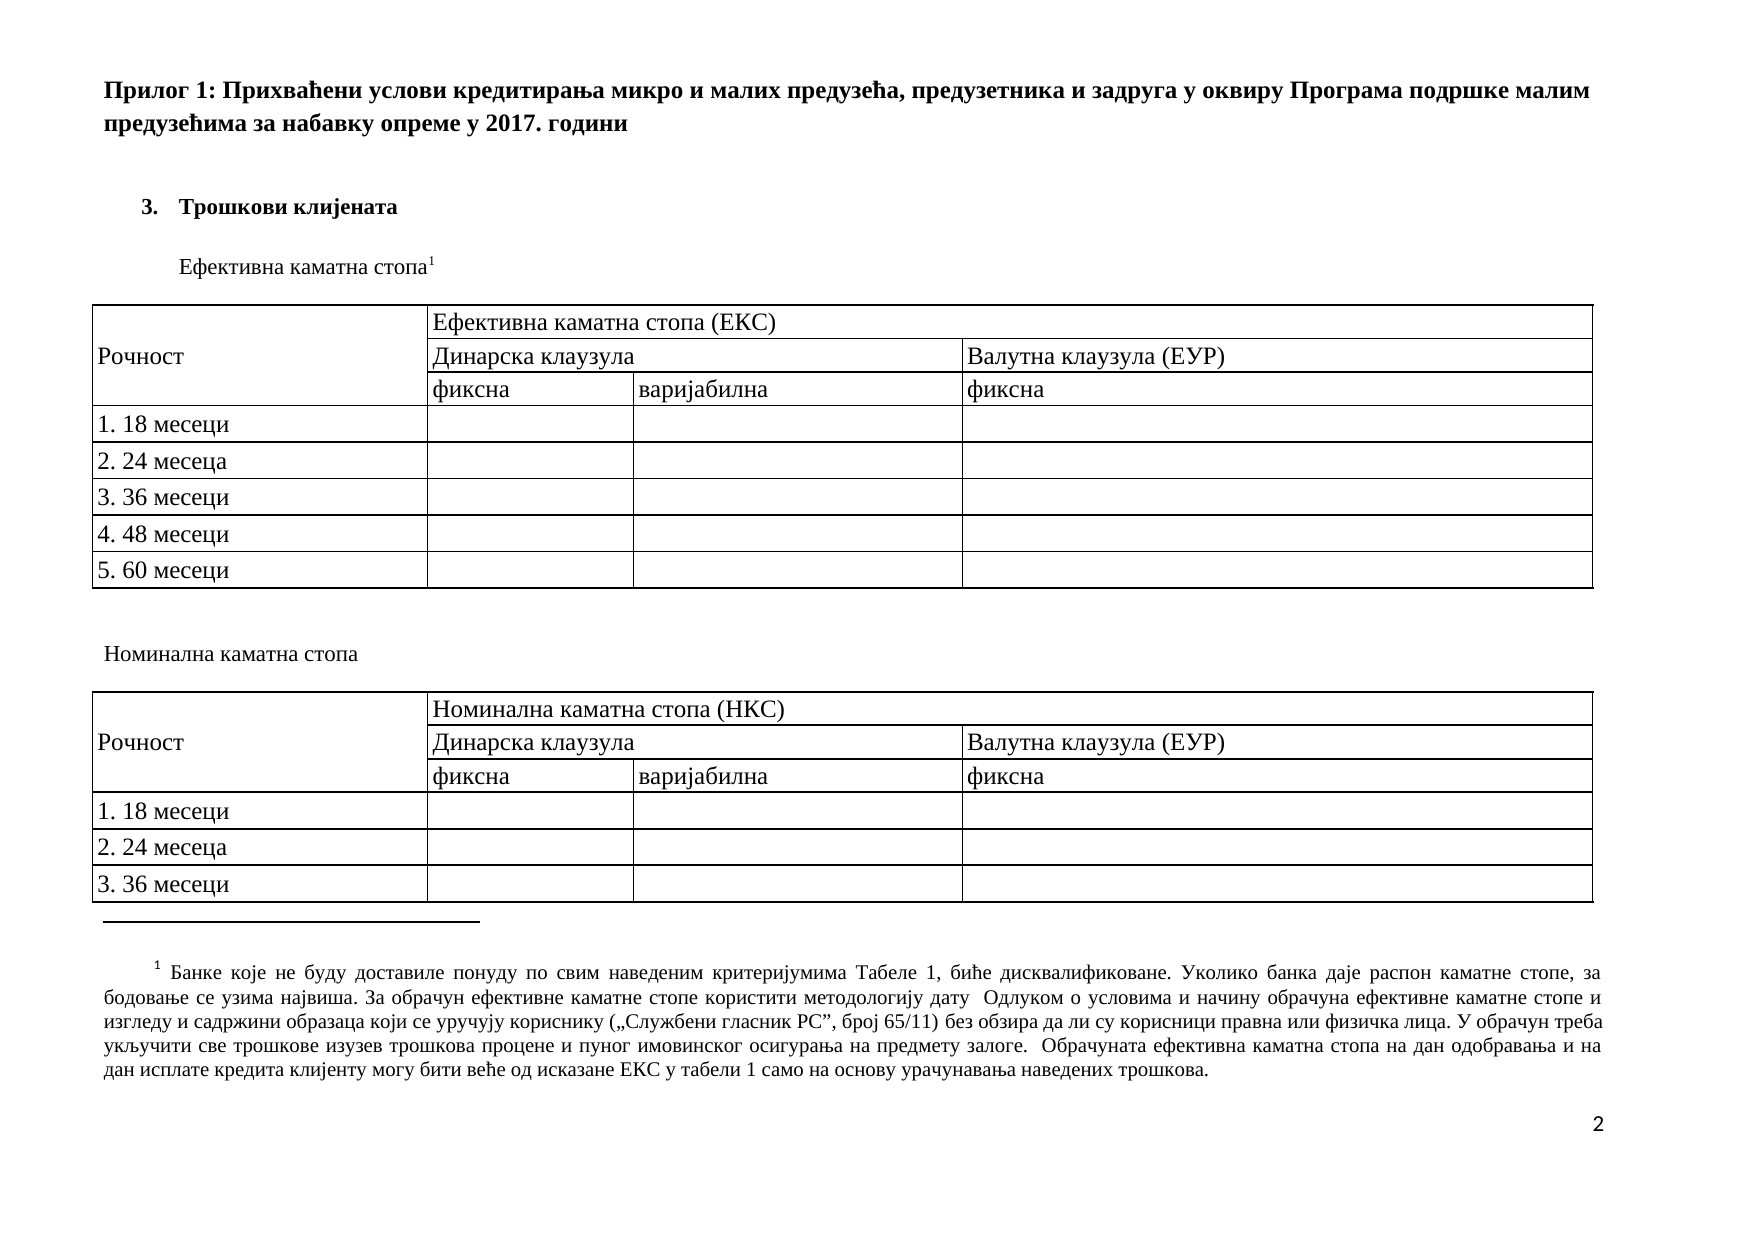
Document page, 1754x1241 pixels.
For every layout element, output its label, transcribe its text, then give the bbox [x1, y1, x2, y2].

table_cell [963, 793, 1592, 828]
table_cell [428, 793, 633, 828]
table_cell [963, 830, 1592, 864]
table_cell фиксна [428, 373, 633, 404]
table_cell [634, 830, 962, 864]
table_cell 1. 18 месеци [93, 793, 427, 828]
table_cell [963, 552, 1592, 587]
table_cell [428, 479, 633, 514]
table_cell [634, 866, 962, 901]
table_header Номинална каматна стопа (НКС) [428, 693, 1592, 724]
table_cell Валутна клаузула (ЕУР) [963, 726, 1592, 758]
table_cell Валутна клаузула (ЕУР) [963, 339, 1592, 371]
table_cell [428, 830, 633, 864]
table_cell 3. 36 месеци [93, 866, 427, 901]
text Номинална каматна стопа [103, 640, 1604, 666]
table_cell варијабилна [634, 373, 962, 404]
table_cell фиксна [963, 760, 1592, 791]
table_cell [963, 479, 1592, 514]
table_cell [428, 866, 633, 901]
table_cell 1. 18 месеци [93, 406, 427, 441]
list Ефективна каматна стопа [178, 253, 1604, 279]
table_cell [963, 406, 1592, 441]
table_cell фиксна [428, 760, 633, 791]
table_cell 2. 24 месеца [93, 830, 427, 864]
table_cell фиксна [963, 373, 1592, 404]
table_header Ефективна каматна стопа (ЕКС) [428, 306, 1592, 338]
table_cell 3. 36 месеци [93, 479, 427, 514]
table_cell [428, 443, 633, 478]
table_cell [428, 406, 633, 441]
table_cell [963, 443, 1592, 478]
table_cell [963, 866, 1592, 901]
table_cell 4. 48 месеци [93, 516, 427, 551]
table_cell [634, 552, 962, 587]
table_cell Динарскa клаузула [428, 339, 962, 371]
table_cell [963, 516, 1592, 551]
table_cell [428, 552, 633, 587]
list Трошкови клијената [141, 193, 1604, 219]
table_cell 2. 24 месеца [93, 443, 427, 478]
table_cell Динарска клаузула [428, 726, 962, 758]
table_cell [634, 479, 962, 514]
table_cell варијабилна [634, 760, 962, 791]
table_cell 5. 60 месеци [93, 552, 427, 587]
table_cell [634, 406, 962, 441]
table_header Рочност [93, 306, 427, 404]
table_header Рочност [93, 693, 427, 791]
table_cell [634, 516, 962, 551]
table_cell [428, 516, 633, 551]
table_cell [634, 793, 962, 828]
table_cell [634, 443, 962, 478]
